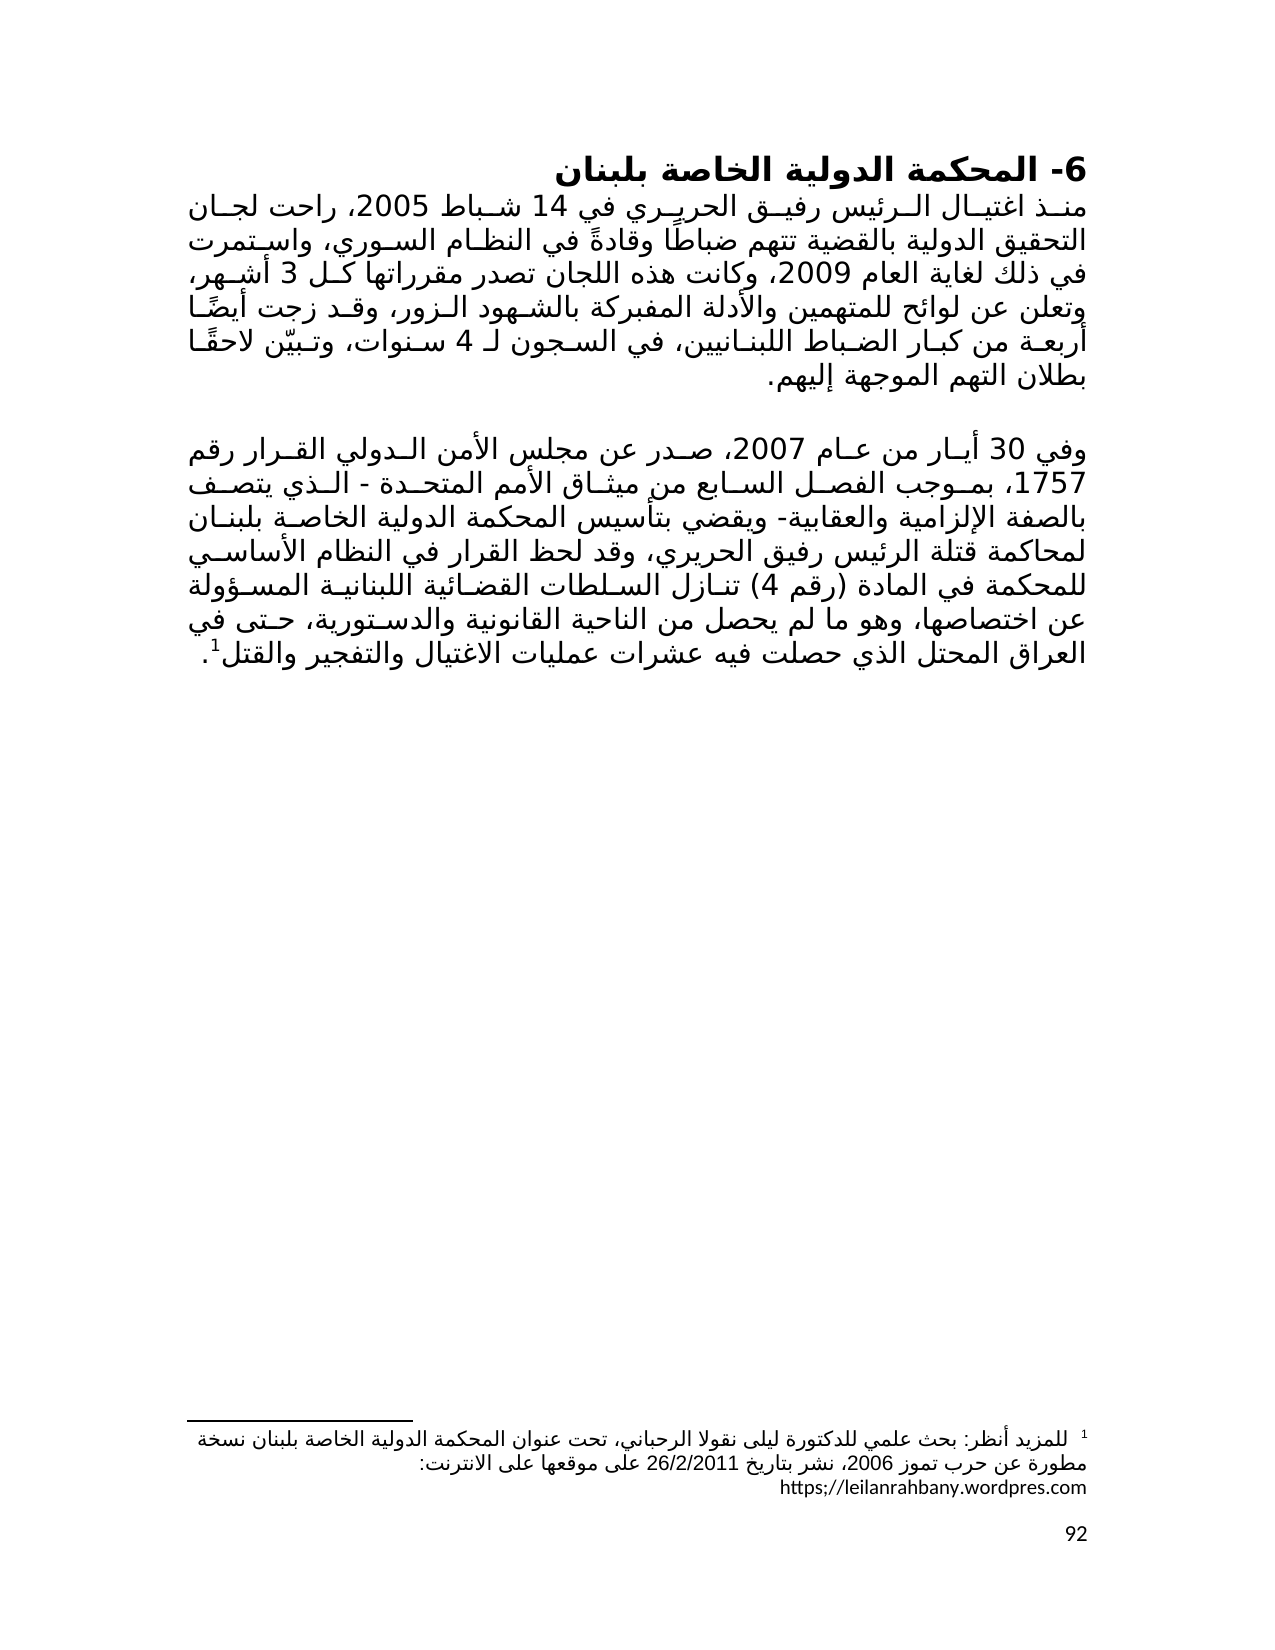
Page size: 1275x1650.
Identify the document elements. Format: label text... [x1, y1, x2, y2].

text 6- المحكمة الدولية الخاصة بلبنان [187, 150, 1087, 189]
text منذ اغتيال الرئيس رفيق الحريري في 14 شباط 2005، راحت لجان التحقيق الدولية بالقضية تتهم ضباطًا وقادةً في النظام السوري، واستمرت في ذلك لغاية العام 2009، وكانت هذه اللجان تصدر مقرراتها كل 3 أشهر، وتعلن عن لوائح للمتهمين والأدلة المفبركة بالشهود الزور، وقد زجت أيضًا أربعة من كبار الضباط اللبنانيين، في السجون لـ 4 سنوات، وتبيّن لاحقًا بطلان التهم الموجهة إليهم. [187, 189, 1087, 393]
text وفي 30 أيار من عام 2007، صدر عن مجلس الأمن الدولي القرار رقم 1757، بموجب الفصل السابع من ميثاق الأمم المتحدة - الذي يتصف بالصفة الإلزامية والعقابية- ويقضي بتأسيس المحكمة الدولية الخاصة بلبنان لمحاكمة قتلة الرئيس رفيق الحريري، وقد لحظ القرار في النظام الأساسي للمحكمة في المادة (رقم 4) تنازل السلطات القضائية اللبنانية المسؤولة عن اختصاصها، وهو ما لم يحصل من الناحية القانونية والدستورية، حتى في العراق المحتل الذي حصلت فيه عشرات عمليات الاغتيال والتفجير والقتل. [187, 432, 1087, 670]
